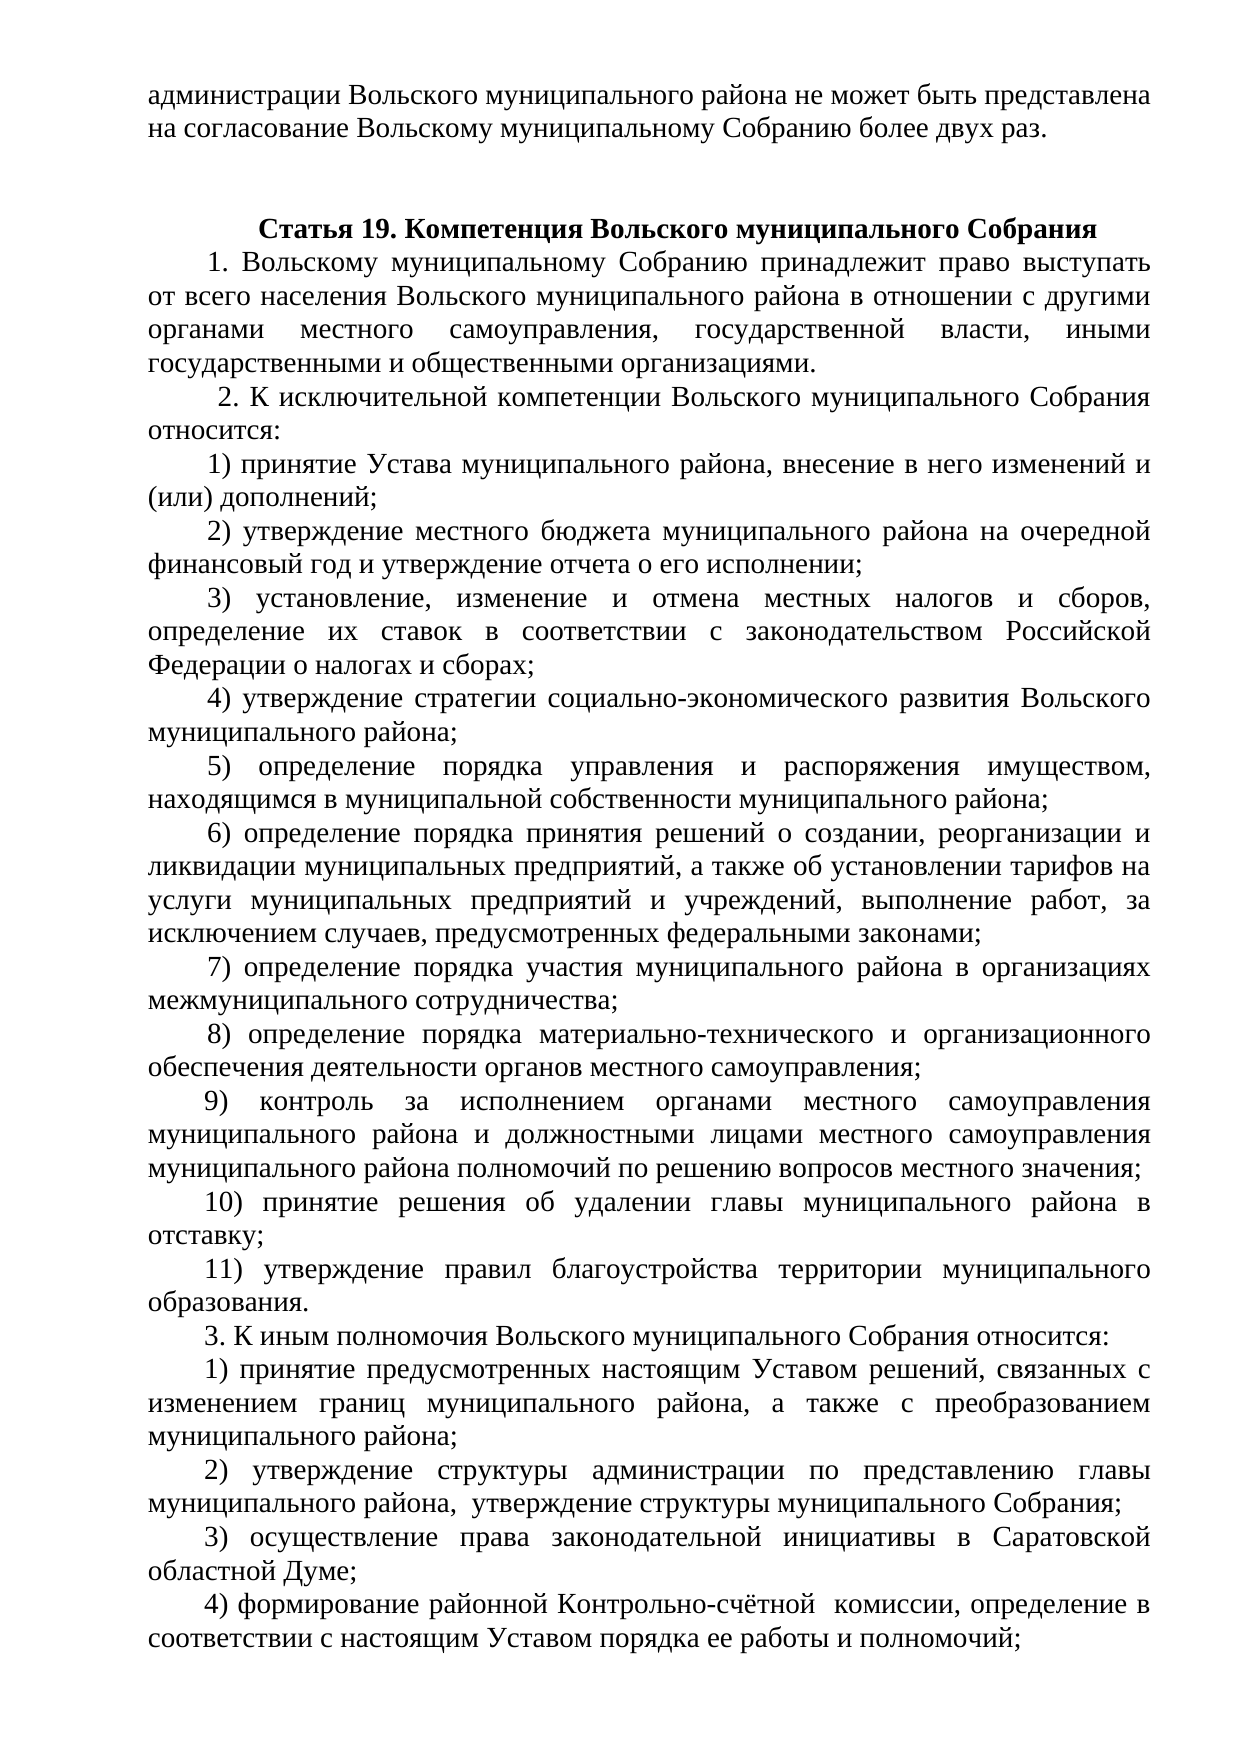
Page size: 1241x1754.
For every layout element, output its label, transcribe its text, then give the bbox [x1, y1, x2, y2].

text 3) осуществление права законодательной инициативы в Саратовской областной Думе; [148, 1519, 1152, 1586]
text 1) принятие предусмотренных настоящим Уставом решений, связанных с изменением границ муниципального района, а также с преобразованием муниципального района; [148, 1351, 1152, 1452]
text 3) установление, изменение и отмена местных налогов и сборов, определение их ставок в соответствии с законодательством Российской Федерации о налогах и сборах; [148, 580, 1152, 681]
text 6) определение порядка принятия решений о создании, реорганизации и ликвидации муниципальных предприятий, а также об установлении тарифов на услуги муниципальных предприятий и учреждений, выполнение работ, за исключением случаев, предусмотренных федеральными законами; [148, 815, 1152, 949]
text 2) утверждение структуры администрации по представлению главы муниципального района, утверждение структуры муниципального Собрания; [148, 1452, 1152, 1519]
text 2. К исключительной компетенции Вольского муниципального Собрания относится: [148, 379, 1152, 446]
text 5) определение порядка управления и распоряжения имуществом, находящимся в муниципальной собственности муниципального района; [148, 748, 1152, 815]
text 2) утверждение местного бюджета муниципального района на очередной финансовый год и утверждение отчета о его исполнении; [148, 513, 1152, 580]
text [148, 77, 1152, 144]
text 7) определение порядка участия муниципального района в организациях межмуниципального сотрудничества; [148, 949, 1152, 1016]
text 1) принятие Устава муниципального района, внесение в него изменений и (или) дополнений; [148, 446, 1152, 513]
text 4) формирование районной Контрольно-счётной комиссии, определение в соответствии с настоящим Уставом порядка ее работы и полномочий; [148, 1586, 1152, 1653]
text 1. Вольскому муниципальному Собранию принадлежит право выступать от всего населения Вольского муниципального района в отношении с другими органами местного самоуправления, государственной власти, иными государственными и общественными организациями. [148, 244, 1152, 379]
text 11) утверждение правил благоустройства территории муниципального образования. [148, 1251, 1152, 1318]
text 3. К иным полномочия Вольского муниципального Собрания относится: [148, 1318, 1152, 1351]
text 10) принятие решения об удалении главы муниципального района в отставку; [148, 1184, 1152, 1251]
text 4) утверждение стратегии социально-экономического развития Вольского муниципального района; [148, 681, 1152, 748]
subtitle Статья 19. Компетенция Вольского муниципального Собрания [148, 211, 1152, 244]
text 8) определение порядка материально-технического и организационного обеспечения деятельности органов местного самоуправления; [148, 1016, 1152, 1083]
text 9) контроль за исполнением органами местного самоуправления муниципального района и должностными лицами местного самоуправления муниципального района полномочий по решению вопросов местного значения; [148, 1083, 1152, 1184]
